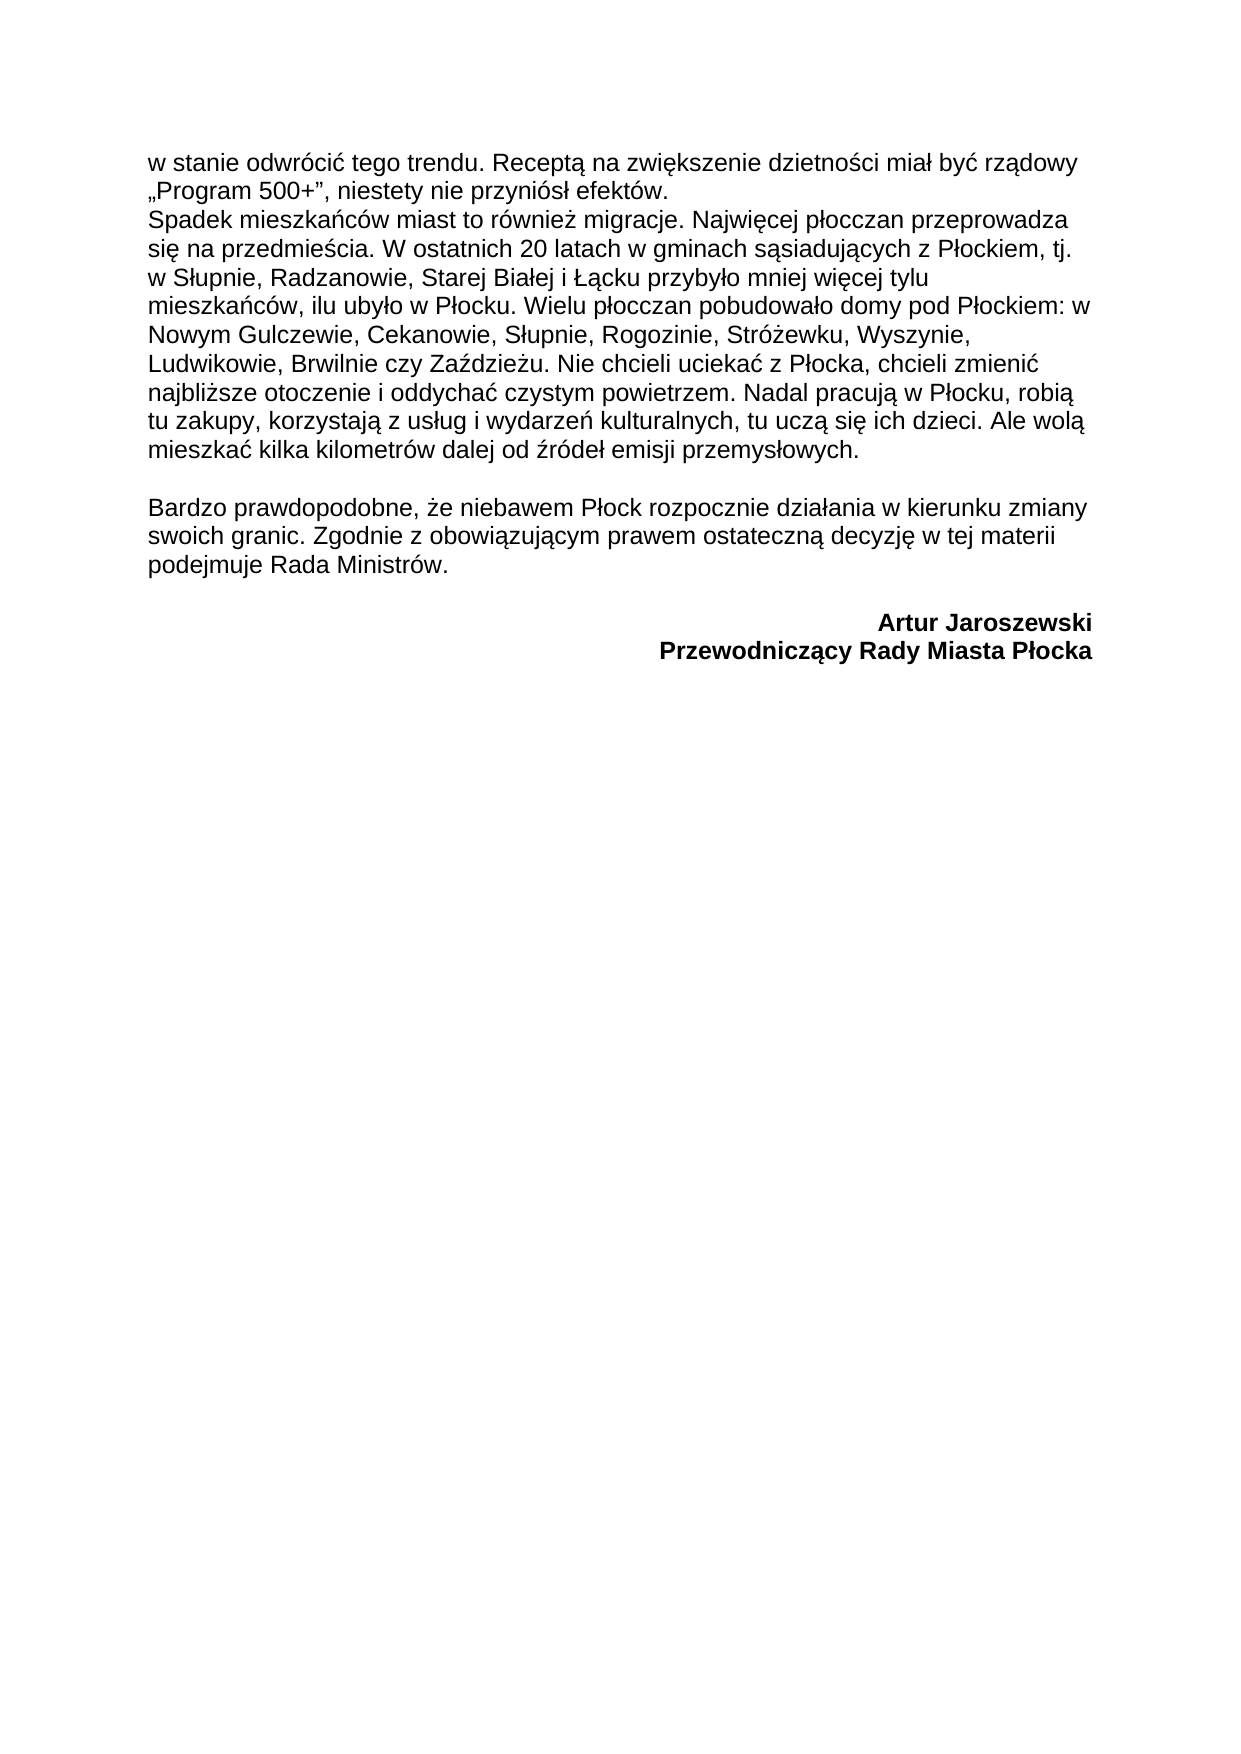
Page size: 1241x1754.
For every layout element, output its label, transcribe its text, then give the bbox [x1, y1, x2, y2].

text Przewodniczący Rady Miasta Płocka [148, 636, 1093, 665]
text Spadek mieszkańców miast to również migracje. Najwięcej płocczan przeprowadza się na przedmieścia. W ostatnich 20 latach w gminach sąsiadujących z Płockiem, tj. w Słupnie, Radzanowie, Starej Białej i Łącku przybyło mniej więcej tylu mieszkańców, ilu ubyło w Płocku. Wielu płocczan pobudowało domy pod Płockiem: w Nowym Gulczewie, Cekanowie, Słupnie, Rogozinie, Stróżewku, Wyszynie, Ludwikowie, Brwilnie czy Zaździeżu. Nie chcieli uciekać z Płocka, chcieli zmienić najbliższe otoczenie i oddychać czystym powietrzem. Nadal pracują w Płocku, robią tu zakupy, korzystają z usług i wydarzeń kulturalnych, tu uczą się ich dzieci. Ale wolą mieszkać kilka kilometrów dalej od źródeł emisji przemysłowych. [148, 205, 1093, 464]
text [148, 148, 1093, 205]
text Artur Jaroszewski [148, 608, 1093, 636]
text Bardzo prawdopodobne, że niebawem Płock rozpocznie działania w kierunku zmiany swoich granic. Zgodnie z obowiązującym prawem ostateczną decyzję w tej materii podejmuje Rada Ministrów. [148, 493, 1093, 579]
